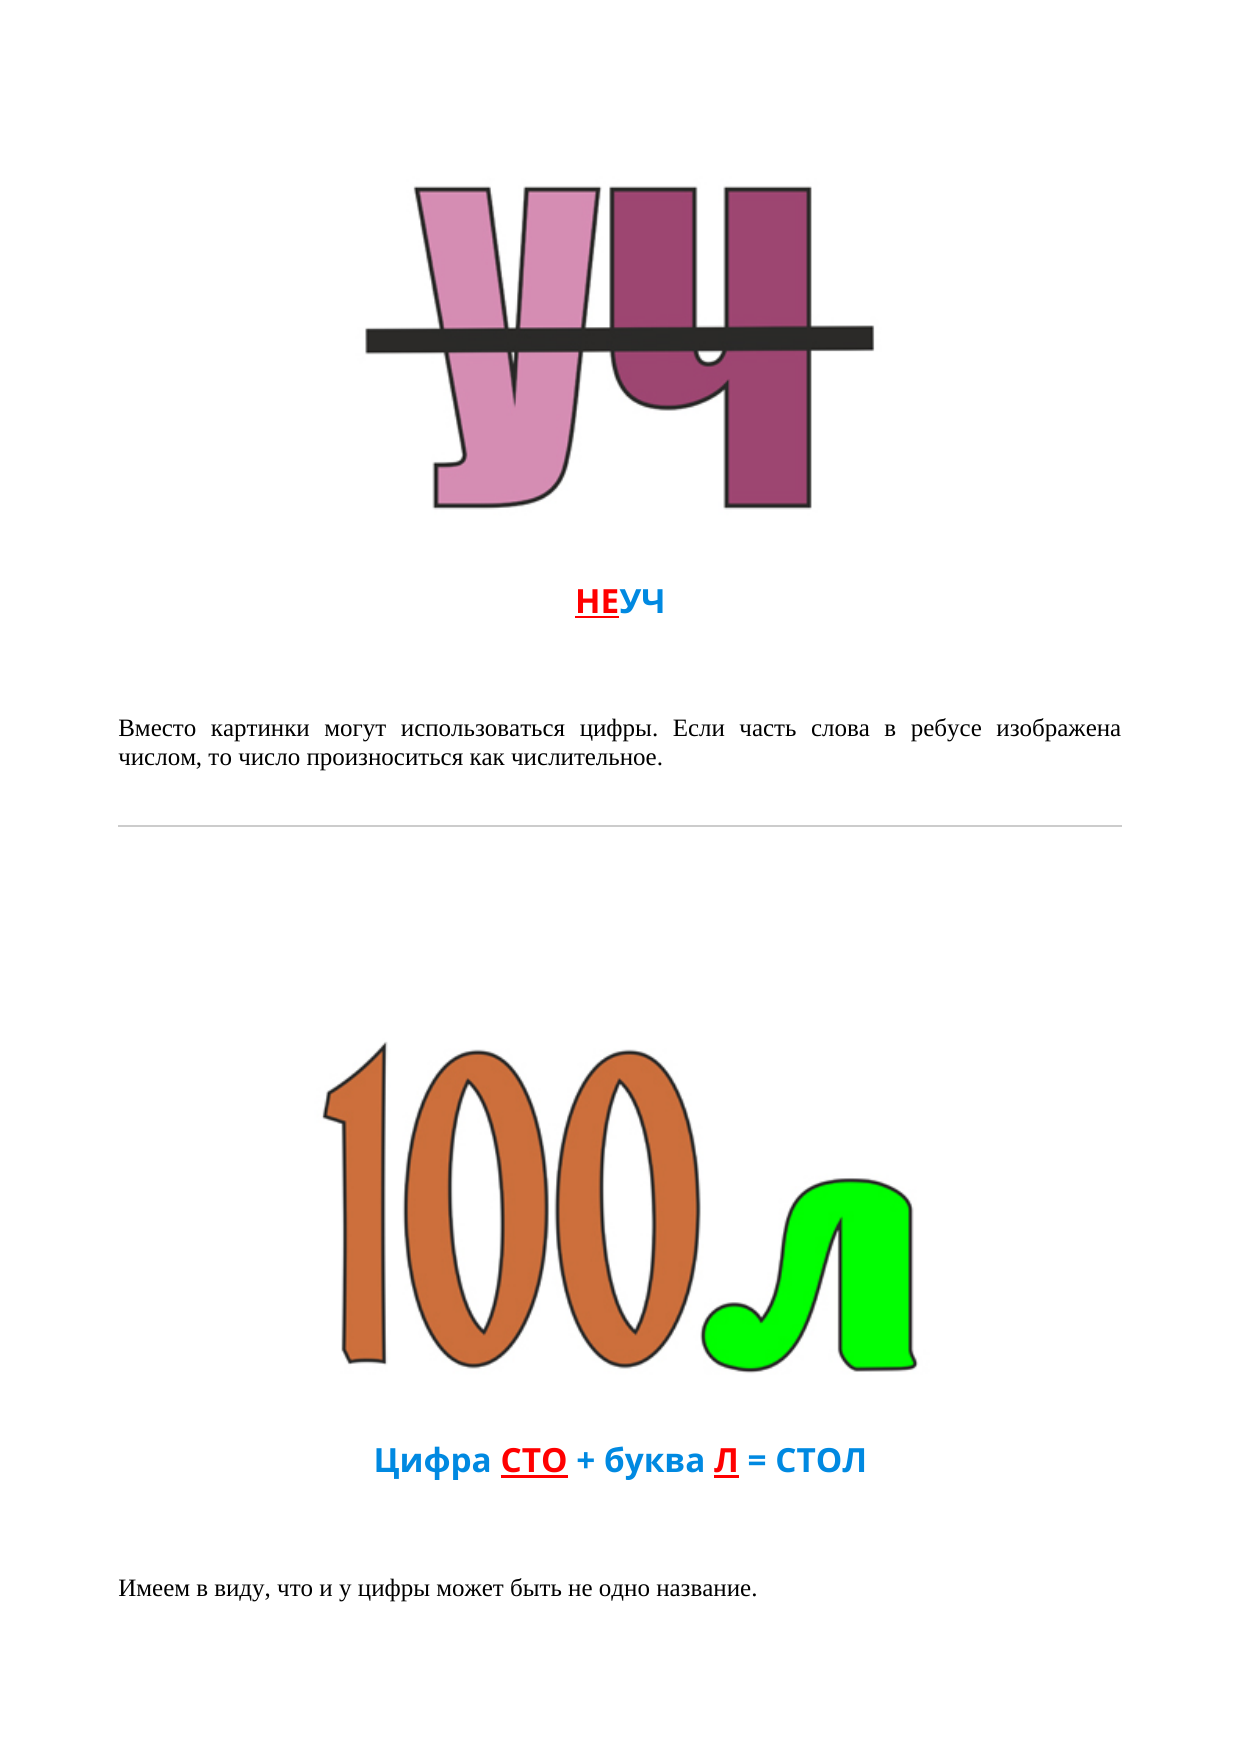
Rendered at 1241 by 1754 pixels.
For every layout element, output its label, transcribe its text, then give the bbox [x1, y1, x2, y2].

picture [319, 152, 921, 544]
picture [278, 1012, 962, 1403]
text Вместо картинки могут использоваться цифры. Если часть слова в ребусе изображена числом, то число произноситься как числительное. [118, 713, 1122, 771]
text Имеем в виду, что и у цифры может быть не одно название. [118, 1573, 1122, 1602]
